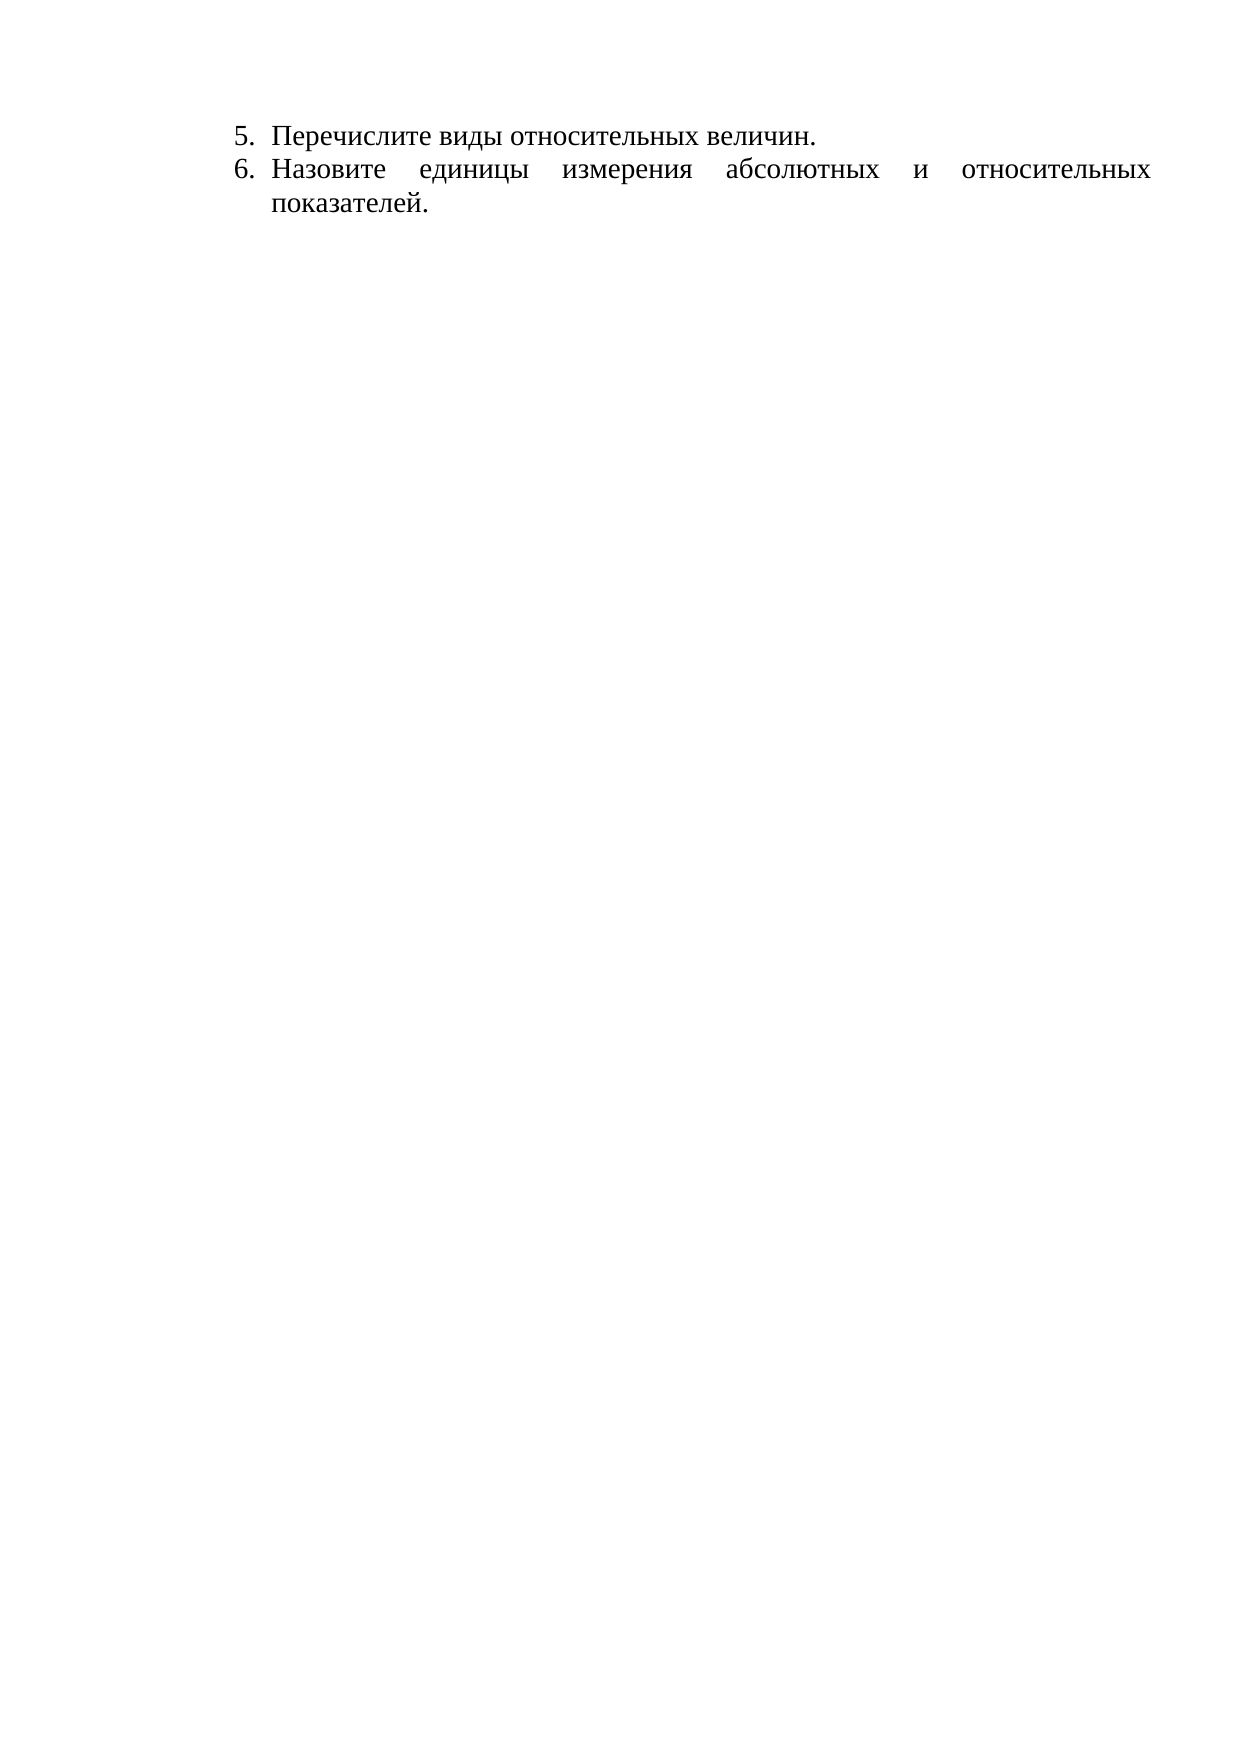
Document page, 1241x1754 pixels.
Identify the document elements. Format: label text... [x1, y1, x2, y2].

list Перечислите виды относительных величин. [233, 118, 1152, 152]
list Назовите единицы измерения абсолютных и относительных показателей. [233, 152, 1152, 219]
